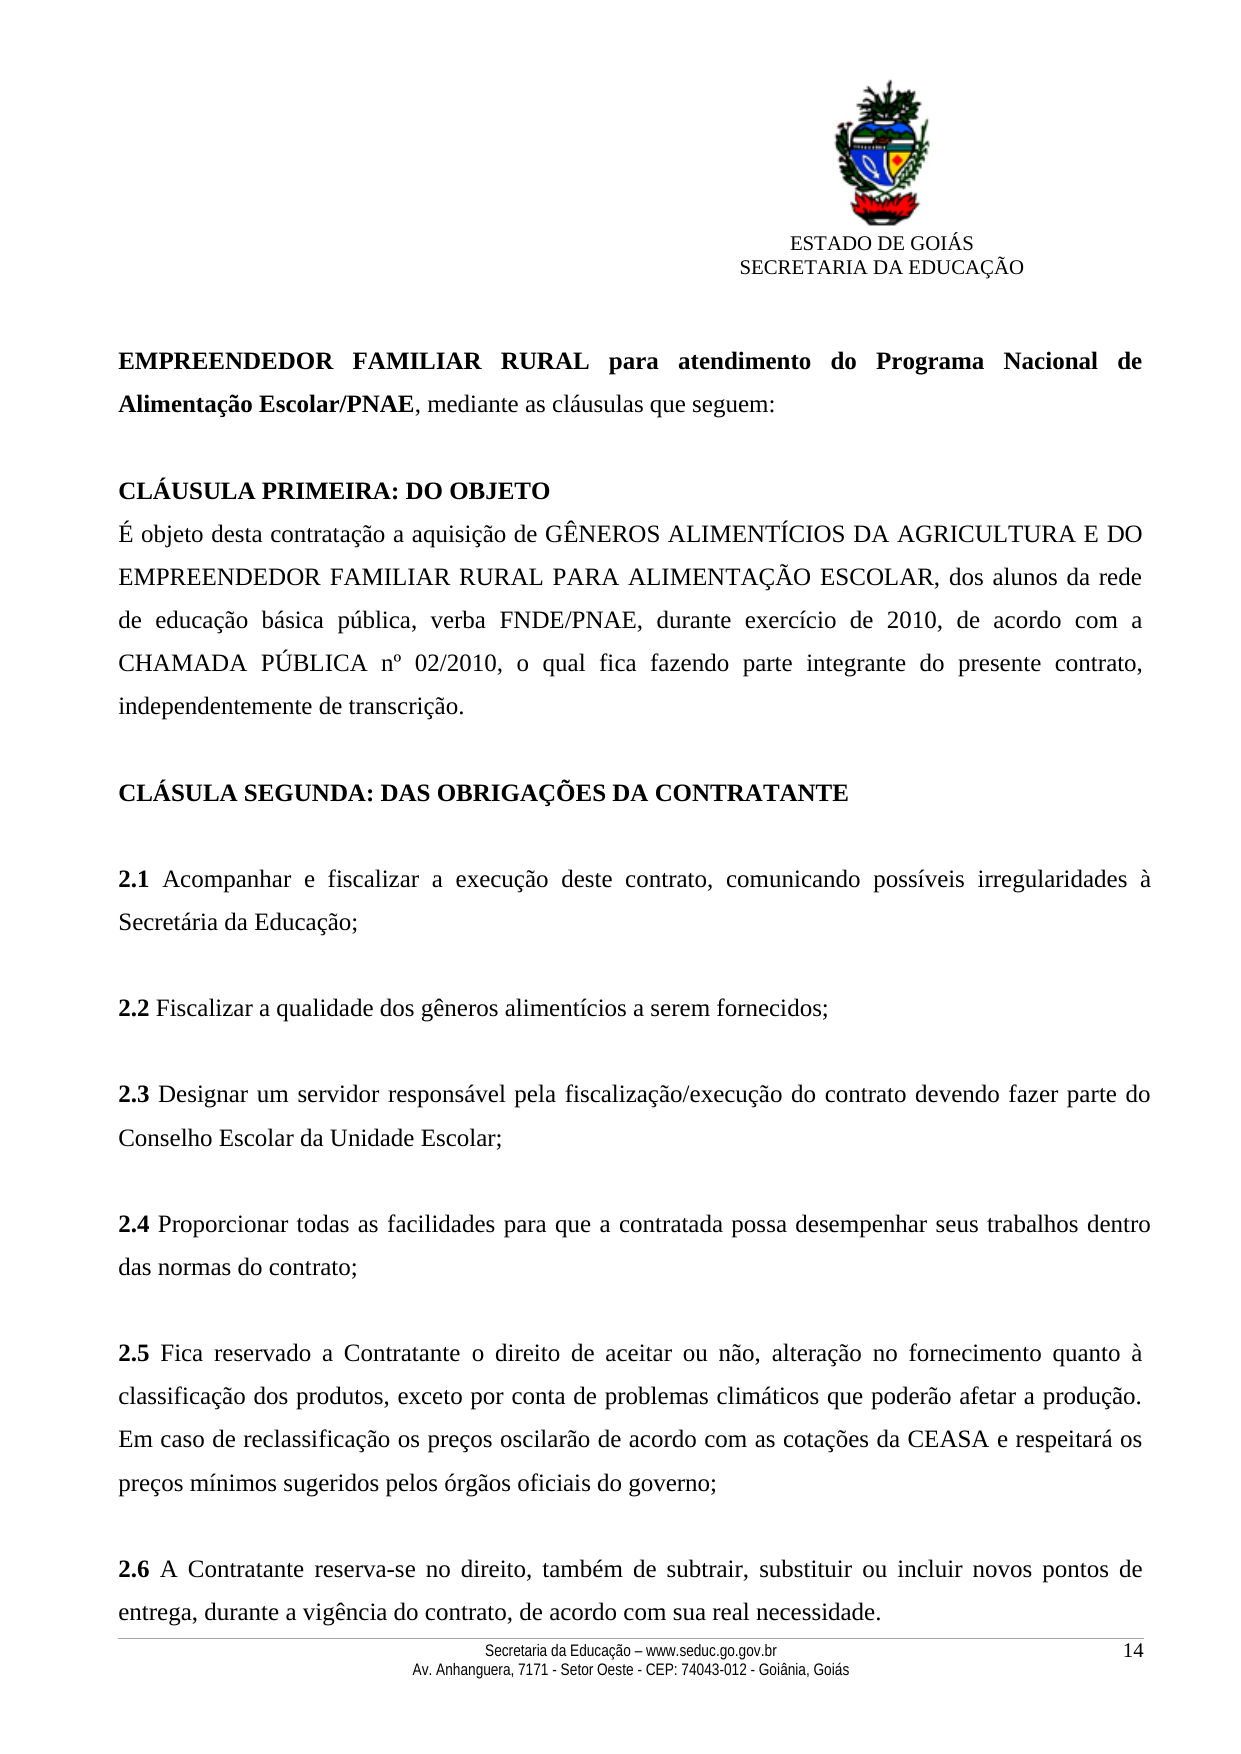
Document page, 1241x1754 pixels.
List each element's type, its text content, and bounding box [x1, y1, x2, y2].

text 2.5 Fica reservado a Contratante o direito de aceitar ou não, alteração no fornecimento quanto à classificação dos produtos, exceto por conta de problemas climáticos que poderão afetar a produção. Em caso de reclassificação os preços oscilarão de acordo com as cotações da CEASA e respeitará os preços mínimos sugeridos pelos órgãos oficiais do governo; [118, 1338, 1144, 1496]
picture [831, 75, 933, 232]
text CLÁUSULA PRIMEIRA: DO OBJETO [118, 476, 1144, 504]
text 2.4 Proporcionar todas as facilidades para que a contratada possa desempenhar seus trabalhos dentro das normas do contrato; [118, 1209, 1152, 1281]
text 2.3 Designar um servidor responsável pela fiscalização/execução do contrato devendo fazer parte do Conselho Escolar da Unidade Escolar; [118, 1079, 1152, 1151]
text É objeto desta contratação a aquisição de GÊNEROS ALIMENTÍCIOS DA AGRICULTURA E DO EMPREENDEDOR FAMILIAR RURAL PARA ALIMENTAÇÃO ESCOLAR, dos alunos da rede de educação básica pública, verba FNDE/PNAE, durante exercício de 2010, de acordo com a CHAMADA PÚBLICA nº 02/2010, o qual fica fazendo parte integrante do presente contrato, independentemente de transcrição. [118, 519, 1144, 720]
text 2.2 Fiscalizar a qualidade dos gêneros alimentícios a serem fornecidos; [118, 993, 1152, 1022]
text Contratante reserva-se no direito, também de subtrair, substituir ou incluir novos pontos de entrega, durante a vigência do contrato, de acordo com sua real necessidade. [118, 1554, 1144, 1626]
text CLÁSULA SEGUNDA: DAS OBRIGAÇÕES DA CONTRATANTE [118, 778, 1144, 806]
text 2.1 Acompanhar e fiscalizar a execução deste contrato, comunicando possíveis irregularidades à Secretária da Educação; [118, 864, 1152, 936]
